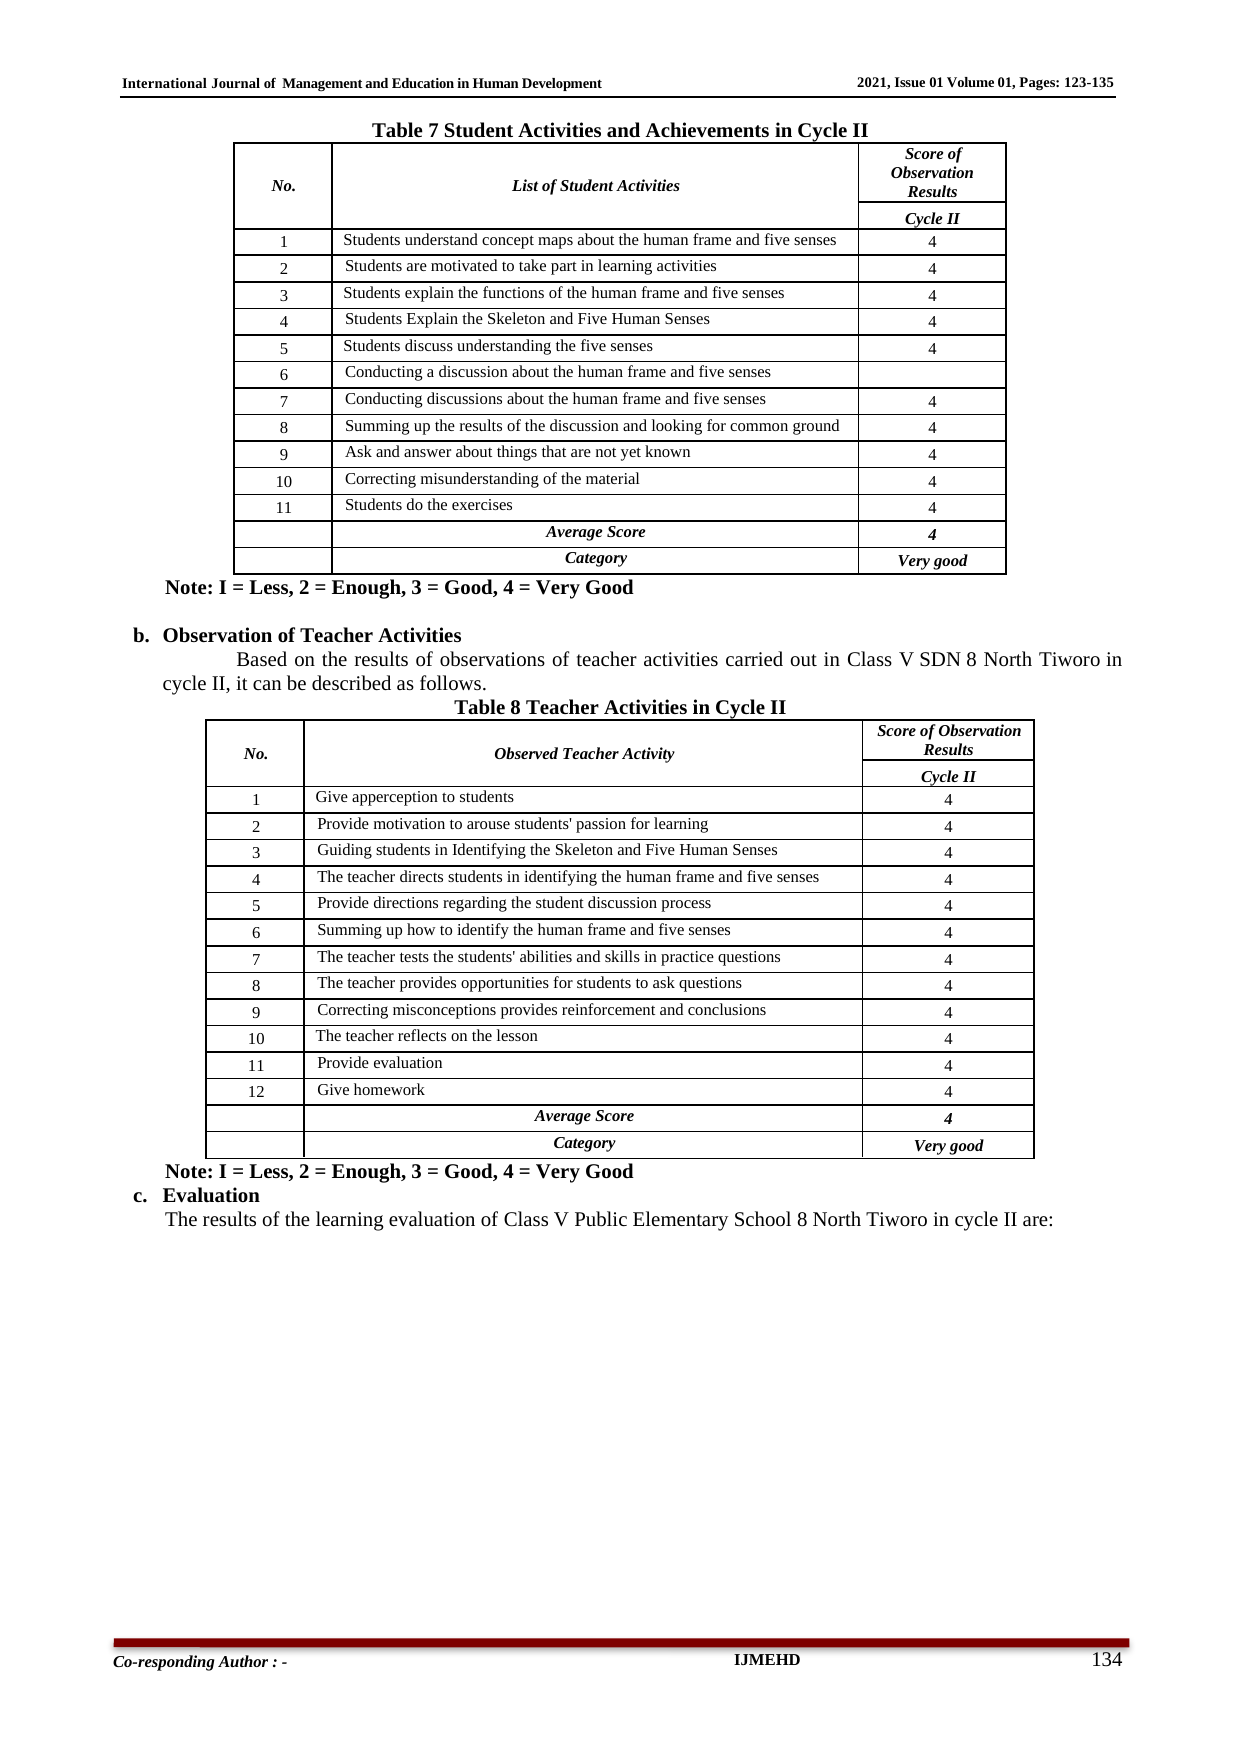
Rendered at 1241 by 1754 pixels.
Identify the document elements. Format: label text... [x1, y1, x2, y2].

table_cell [235, 522, 331, 547]
table_cell 4 [863, 814, 1033, 839]
text Note: I = Less, 2 = Enough, 3 = Good, 4 = Very Good [118, 1159, 1122, 1183]
table_cell 4 [863, 893, 1033, 918]
table_cell The teacher tests the students' abilities and skills in practice questions [305, 947, 862, 971]
table_cell 3 [235, 283, 331, 307]
table_cell Category [333, 548, 858, 573]
table_cell Very good [859, 548, 1005, 573]
table_cell 4 [863, 1079, 1033, 1104]
table_cell 8 [207, 973, 303, 998]
table_cell Ask and answer about things that are not yet known [333, 442, 858, 467]
table_cell Students explain the functions of the human frame and five senses [333, 283, 858, 307]
table_header No. [235, 144, 331, 228]
text Note: I = Less, 2 = Enough, 3 = Good, 4 = Very Good [118, 575, 1122, 599]
table_cell 7 [207, 947, 303, 971]
table_cell Students understand concept maps about the human frame and five senses [333, 230, 858, 254]
table_cell Give homework [305, 1079, 862, 1104]
table_cell 10 [207, 1026, 303, 1051]
table_cell 4 [859, 468, 1005, 493]
table_cell 4 [859, 522, 1005, 547]
table_cell Conducting a discussion about the human frame and five senses [333, 362, 858, 387]
table_cell 4 [863, 787, 1033, 812]
table_header No. [207, 721, 303, 786]
table_cell 7 [235, 389, 331, 414]
text The results of the learning evaluation of Class V Public Elementary School 8 North Tiworo in cycle II are: [118, 1207, 1122, 1231]
table_cell 6 [235, 362, 331, 387]
text Table 7 Student Activities and Achievements in Cycle II [118, 118, 1122, 142]
table_cell Students are motivated to take part in learning activities [333, 256, 858, 281]
table_header Observed Teacher Activity [305, 721, 862, 786]
text Based on the results of observations of teacher activities carried out in Class V SDN 8 North Tiworo in cycle II, it can be described as follows. [162, 647, 1122, 695]
table_cell 4 [859, 309, 1005, 334]
table_cell Summing up the results of the discussion and looking for common ground [333, 415, 858, 440]
table_cell 4 [863, 1000, 1033, 1024]
table_header Score of Observation Results [863, 721, 1033, 759]
table_cell 1 [235, 230, 331, 254]
table_cell 11 [235, 495, 331, 520]
table_cell 4 [235, 309, 331, 334]
table_cell 4 [863, 973, 1033, 998]
table_cell Category [305, 1132, 862, 1157]
table_cell 4 [859, 283, 1005, 307]
table_cell 11 [207, 1053, 303, 1078]
table_cell 3 [207, 840, 303, 865]
table_cell [207, 1132, 303, 1157]
table_cell 4 [859, 442, 1005, 467]
table_header List of Student Activities [333, 144, 858, 228]
list Observation of Teacher Activities [133, 623, 1122, 647]
table_cell 4 [863, 1106, 1033, 1131]
table_cell Students Explain the Skeleton and Five Human Senses [333, 309, 858, 334]
table_cell Provide motivation to arouse students' passion for learning [305, 814, 862, 839]
table_cell 4 [207, 867, 303, 892]
table_cell 4 [859, 256, 1005, 281]
table_cell 4 [863, 840, 1033, 865]
table_cell 4 [863, 920, 1033, 945]
table_cell [859, 362, 1005, 387]
table_cell Guiding students in Identifying the Skeleton and Five Human Senses [305, 840, 862, 865]
table_cell 5 [235, 336, 331, 361]
table_cell The teacher directs students in identifying the human frame and five senses [305, 867, 862, 892]
table_cell The teacher provides opportunities for students to ask questions [305, 973, 862, 998]
table_cell Provide directions regarding the student discussion process [305, 893, 862, 918]
table_cell 4 [859, 336, 1005, 361]
table_cell Conducting discussions about the human frame and five senses [333, 389, 858, 414]
table_cell 9 [207, 1000, 303, 1024]
table_cell [207, 1106, 303, 1131]
table_cell Correcting misunderstanding of the material [333, 468, 858, 493]
table_cell 4 [859, 230, 1005, 254]
table_cell 4 [863, 867, 1033, 892]
table_cell 8 [235, 415, 331, 440]
table_cell 2 [235, 256, 331, 281]
table_cell 4 [863, 1053, 1033, 1078]
table_cell The teacher reflects on the lesson [305, 1026, 862, 1051]
table_cell Cycle II [859, 203, 1005, 228]
table_cell Students do the exercises [333, 495, 858, 520]
table_cell [235, 548, 331, 573]
table_cell 1 [207, 787, 303, 812]
table_cell 6 [207, 920, 303, 945]
table_cell 4 [859, 389, 1005, 414]
table_cell 12 [207, 1079, 303, 1104]
table_cell 10 [235, 468, 331, 493]
table_cell 4 [859, 495, 1005, 520]
table_cell 4 [863, 1026, 1033, 1051]
table_header Score of Observation Results [859, 144, 1005, 201]
table_cell Correcting misconceptions provides reinforcement and conclusions [305, 1000, 862, 1024]
table_cell 4 [863, 947, 1033, 971]
text Table 8 Teacher Activities in Cycle II [118, 695, 1122, 719]
list Evaluation [133, 1183, 1122, 1207]
table_cell Students discuss understanding the five senses [333, 336, 858, 361]
table_cell 5 [207, 893, 303, 918]
table_cell Summing up how to identify the human frame and five senses [305, 920, 862, 945]
table_cell Give apperception to students [305, 787, 862, 812]
table_cell Average Score [305, 1106, 862, 1131]
table_cell 4 [859, 415, 1005, 440]
table_cell Very good [863, 1132, 1033, 1157]
table_cell 9 [235, 442, 331, 467]
table_cell 2 [207, 814, 303, 839]
table_cell Cycle II [863, 761, 1033, 786]
table_cell Provide evaluation [305, 1053, 862, 1078]
table_cell Average Score [333, 522, 858, 547]
